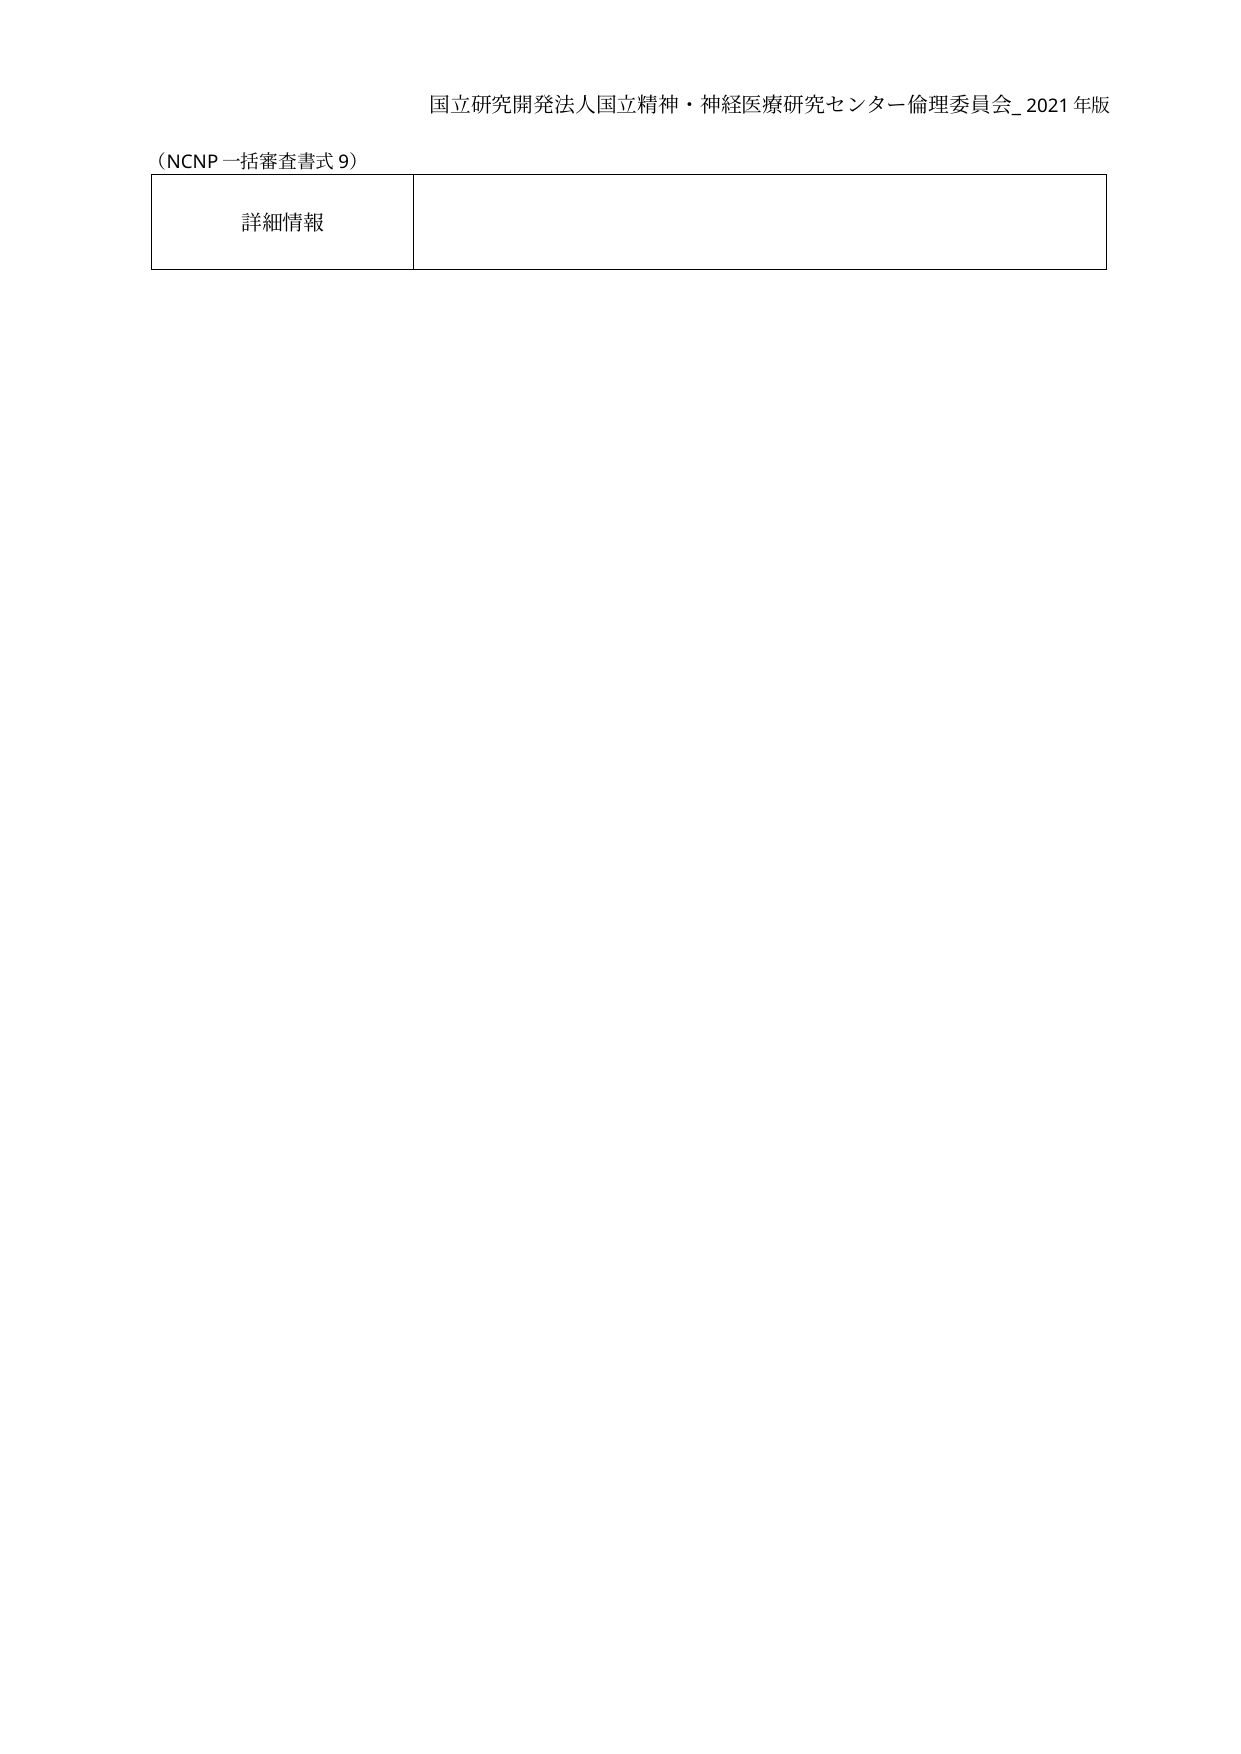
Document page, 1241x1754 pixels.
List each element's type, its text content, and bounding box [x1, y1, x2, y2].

table_cell 詳細情報 [152, 175, 413, 268]
table_cell [414, 175, 1106, 268]
